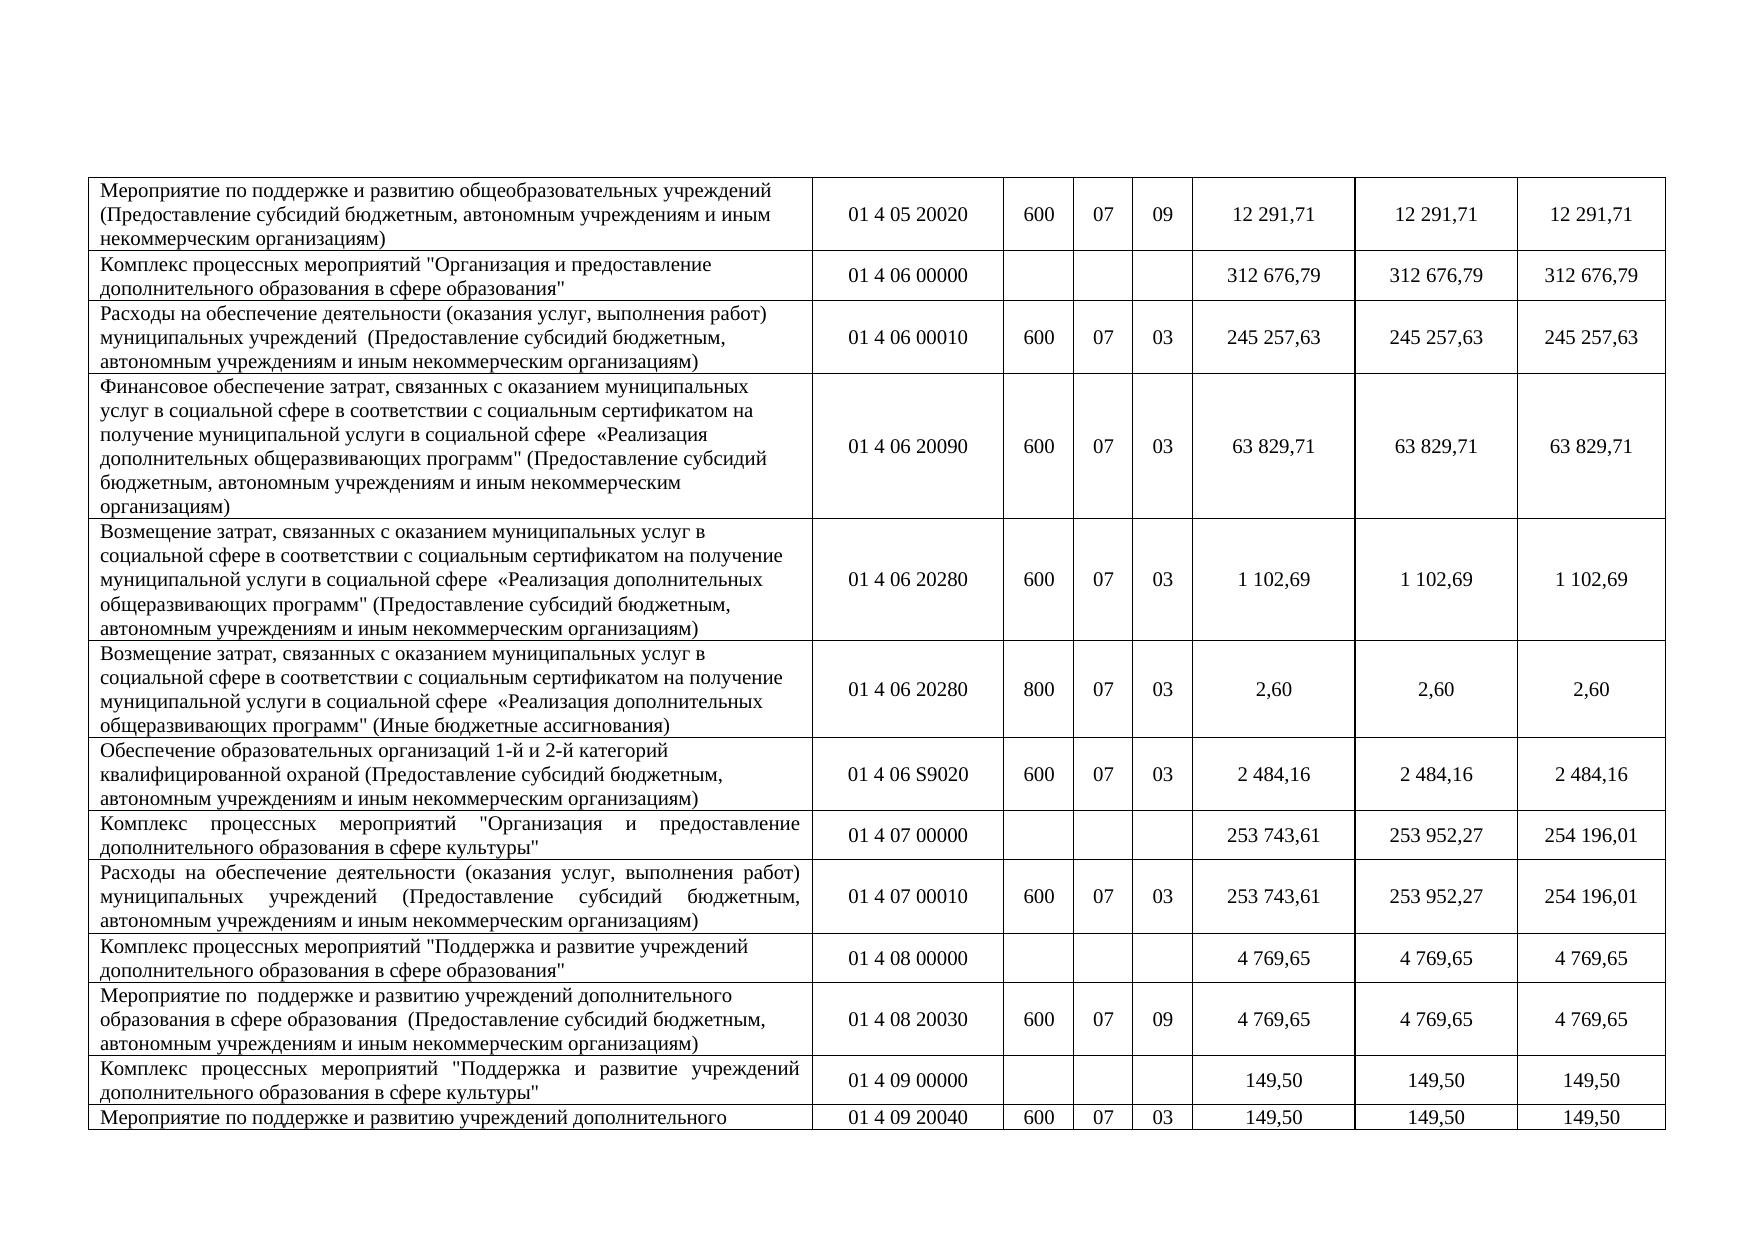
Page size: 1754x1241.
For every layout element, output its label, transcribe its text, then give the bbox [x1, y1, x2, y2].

table_cell 07 [1074, 301, 1132, 373]
table_cell 01 4 08 20030 [813, 983, 1003, 1055]
table_cell [1004, 934, 1073, 982]
table_cell 312 676,79 [1518, 251, 1665, 299]
table_cell 149,50 [1518, 1105, 1665, 1129]
table_cell 03 [1133, 860, 1192, 932]
table_cell 149,50 [1193, 1056, 1354, 1104]
table_cell 1 102,69 [1356, 519, 1517, 639]
table_cell 12 291,71 [1356, 178, 1517, 250]
table_cell 253 743,61 [1193, 811, 1354, 859]
table_cell 245 257,63 [1193, 301, 1354, 373]
table_cell 253 743,61 [1193, 860, 1354, 932]
table_cell 245 257,63 [1356, 301, 1517, 373]
table_cell 4 769,65 [1193, 934, 1354, 982]
table_cell 63 829,71 [1193, 374, 1354, 518]
table_cell Комплекс процессных мероприятий "Организация и предоставление дополнительного образования в сфере культуры" [89, 811, 812, 859]
table_cell [1074, 251, 1132, 299]
table_cell Возмещение затрат, связанных с оказанием муниципальных услуг в социальной сфере в соответствии с социальным сертификатом на получение муниципальной услуги в социальной сфере «Реализация дополнительных общеразвивающих программ" (Предоставление субсидий бюджетным, автономным учреждениям и иным некоммерческим организациям) [89, 519, 812, 639]
table_cell 800 [1004, 641, 1073, 737]
table_cell 01 4 07 00010 [813, 860, 1003, 932]
table_cell Комплекс процессных мероприятий "Поддержка и развитие учреждений дополнительного образования в сфере образования" [89, 934, 812, 982]
table_cell 07 [1074, 983, 1132, 1055]
table_cell Комплекс процессных мероприятий "Организация и предоставление дополнительного образования в сфере образования" [89, 251, 812, 299]
table_cell [1004, 1056, 1073, 1104]
table_cell 01 4 07 00000 [813, 811, 1003, 859]
table_cell 2,60 [1356, 641, 1517, 737]
table_cell 4 769,65 [1356, 983, 1517, 1055]
table_cell 1 102,69 [1193, 519, 1354, 639]
table_cell 2,60 [1193, 641, 1354, 737]
table_cell 149,50 [1356, 1105, 1517, 1129]
table_cell 01 4 06 20090 [813, 374, 1003, 518]
table_cell 12 291,71 [1518, 178, 1665, 250]
table_cell 63 829,71 [1518, 374, 1665, 518]
table_cell 312 676,79 [1193, 251, 1354, 299]
table_cell 254 196,01 [1518, 811, 1665, 859]
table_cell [89, 1105, 812, 1129]
table_cell 07 [1074, 178, 1132, 250]
table_cell [1133, 811, 1192, 859]
table_cell 07 [1074, 738, 1132, 810]
table_cell [1004, 251, 1073, 299]
table_cell 07 [1074, 860, 1132, 932]
table_cell Обеспечение образовательных организаций 1-й и 2-й категорий квалифицированной охраной (Предоставление субсидий бюджетным, автономным учреждениям и иным некоммерческим организациям) [89, 738, 812, 810]
table_cell [1133, 251, 1192, 299]
table_cell 600 [1004, 519, 1073, 639]
table_cell 312 676,79 [1356, 251, 1517, 299]
table_cell 03 [1133, 738, 1192, 810]
table_cell Мероприятие по поддержке и развитию учреждений дополнительного образования в сфере образования (Предоставление субсидий бюджетным, автономным учреждениям и иным некоммерческим организациям) [89, 983, 812, 1055]
table_cell 03 [1133, 374, 1192, 518]
table_cell 4 769,65 [1518, 934, 1665, 982]
table_cell 2 484,16 [1356, 738, 1517, 810]
table_cell 09 [1133, 983, 1192, 1055]
table_cell 01 4 06 00000 [813, 251, 1003, 299]
table_cell [1074, 934, 1132, 982]
table_cell [1133, 1056, 1192, 1104]
table_cell 4 769,65 [1356, 934, 1517, 982]
table_cell 07 [1074, 519, 1132, 639]
table_cell [1074, 811, 1132, 859]
table_cell 07 [1074, 641, 1132, 737]
table_cell 01 4 05 20020 [813, 178, 1003, 250]
table_cell 01 4 09 20040 [813, 1105, 1003, 1129]
table_cell 01 4 06 00010 [813, 301, 1003, 373]
table_cell 07 [1074, 1105, 1132, 1129]
table_cell Мероприятие по поддержке и развитию общеобразовательных учреждений (Предоставление субсидий бюджетным, автономным учреждениям и иным некоммерческим организациям) [89, 178, 812, 250]
table_cell 03 [1133, 1105, 1192, 1129]
table_cell 12 291,71 [1193, 178, 1354, 250]
table_cell Возмещение затрат, связанных с оказанием муниципальных услуг в социальной сфере в соответствии с социальным сертификатом на получение муниципальной услуги в социальной сфере «Реализация дополнительных общеразвивающих программ" (Иные бюджетные ассигнования) [89, 641, 812, 737]
table_cell 253 952,27 [1356, 860, 1517, 932]
table_cell 01 4 06 20280 [813, 641, 1003, 737]
table_cell 01 4 08 00000 [813, 934, 1003, 982]
table_cell 2,60 [1518, 641, 1665, 737]
table_cell 600 [1004, 178, 1073, 250]
table_cell 600 [1004, 983, 1073, 1055]
table_cell 03 [1133, 519, 1192, 639]
table_cell 03 [1133, 301, 1192, 373]
table_cell 1 102,69 [1518, 519, 1665, 639]
table_cell 600 [1004, 301, 1073, 373]
table_cell 09 [1133, 178, 1192, 250]
table_cell 149,50 [1356, 1056, 1517, 1104]
table_cell 2 484,16 [1518, 738, 1665, 810]
table_cell 2 484,16 [1193, 738, 1354, 810]
table_cell 600 [1004, 374, 1073, 518]
table_cell 149,50 [1518, 1056, 1665, 1104]
table_cell 254 196,01 [1518, 860, 1665, 932]
table_cell 4 769,65 [1193, 983, 1354, 1055]
table_cell 01 4 06 20280 [813, 519, 1003, 639]
table_cell 600 [1004, 860, 1073, 932]
table_cell Комплекс процессных мероприятий "Поддержка и развитие учреждений дополнительного образования в сфере культуры" [89, 1056, 812, 1104]
table_cell 4 769,65 [1518, 983, 1665, 1055]
table_cell 149,50 [1193, 1105, 1354, 1129]
table_cell 63 829,71 [1356, 374, 1517, 518]
table_cell [1074, 1056, 1132, 1104]
table_cell 600 [1004, 738, 1073, 810]
table_cell 253 952,27 [1356, 811, 1517, 859]
table_cell [1133, 934, 1192, 982]
table_cell [1004, 811, 1073, 859]
table_cell 245 257,63 [1518, 301, 1665, 373]
table_cell 600 [1004, 1105, 1073, 1129]
table_cell 03 [1133, 641, 1192, 737]
table_cell 07 [1074, 374, 1132, 518]
table_cell 01 4 06 S9020 [813, 738, 1003, 810]
table_cell 01 4 09 00000 [813, 1056, 1003, 1104]
table_cell Финансовое обеспечение затрат, связанных с оказанием муниципальных услуг в социальной сфере в соответствии с социальным сертификатом на получение муниципальной услуги в социальной сфере «Реализация дополнительных общеразвивающих программ" (Предоставление субсидий бюджетным, автономным учреждениям и иным некоммерческим организациям) [89, 374, 812, 518]
